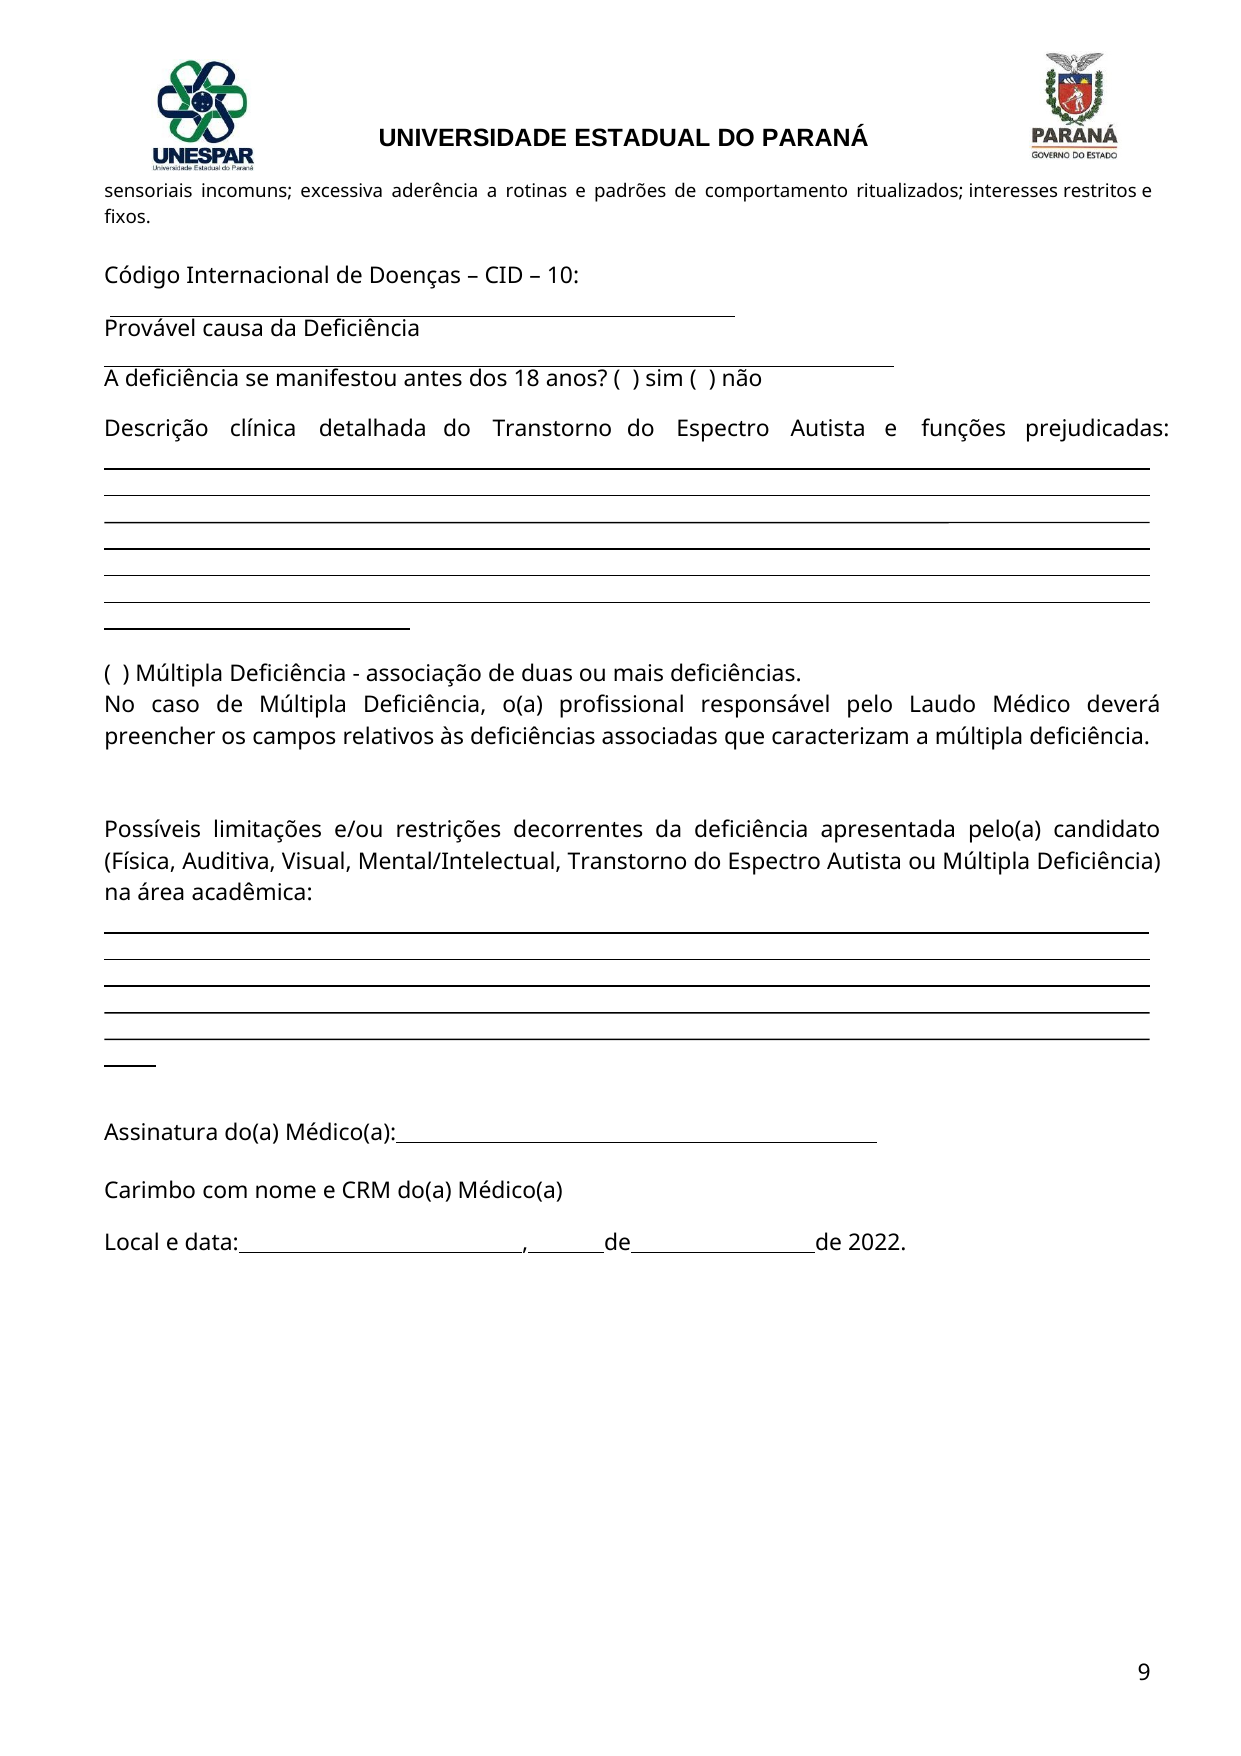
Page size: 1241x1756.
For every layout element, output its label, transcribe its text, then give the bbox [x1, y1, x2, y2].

text No caso de Múltipla Deficiência, o(a) profissional responsável pelo Laudo Médico deverá preencher os campos relativos às deficiências associadas que caracterizam a múltipla deficiência. [104, 688, 1161, 751]
text Provável causa da Deficiência [104, 315, 1178, 341]
picture [1028, 51, 1123, 160]
text Carimbo com nome e CRM do(a) Médico(a) [104, 1174, 1178, 1205]
picture [151, 59, 255, 171]
text Possíveis limitações e/ou restrições decorrentes da deficiência apresentada pelo(a) candidato (Física, Auditiva, Visual, Mental/Intelectual, Transtorno do Espectro Autista ou Múltipla Deficiência) na área acadêmica: [104, 813, 1161, 907]
text Código Internacional de Doenças – CID – 10: [104, 259, 1178, 291]
text A deficiência se manifestou antes dos 18 anos? ( ) sim ( ) não [104, 366, 1178, 392]
text Local e data: , de de 2022. [104, 1226, 1178, 1257]
text sensoriais incomuns; excessiva aderência a rotinas e padrões de comportamento ritualizados; interesses restritos e fixos. [104, 177, 1178, 228]
text Assinatura do(a) Médico(a): [104, 1116, 1178, 1147]
text Descrição clínica detalhada do Transtorno do Espectro Autista e funções prejudicadas: [104, 412, 1178, 443]
text ( ) Múltipla Deficiência - associação de duas ou mais deficiências. [104, 657, 1178, 688]
